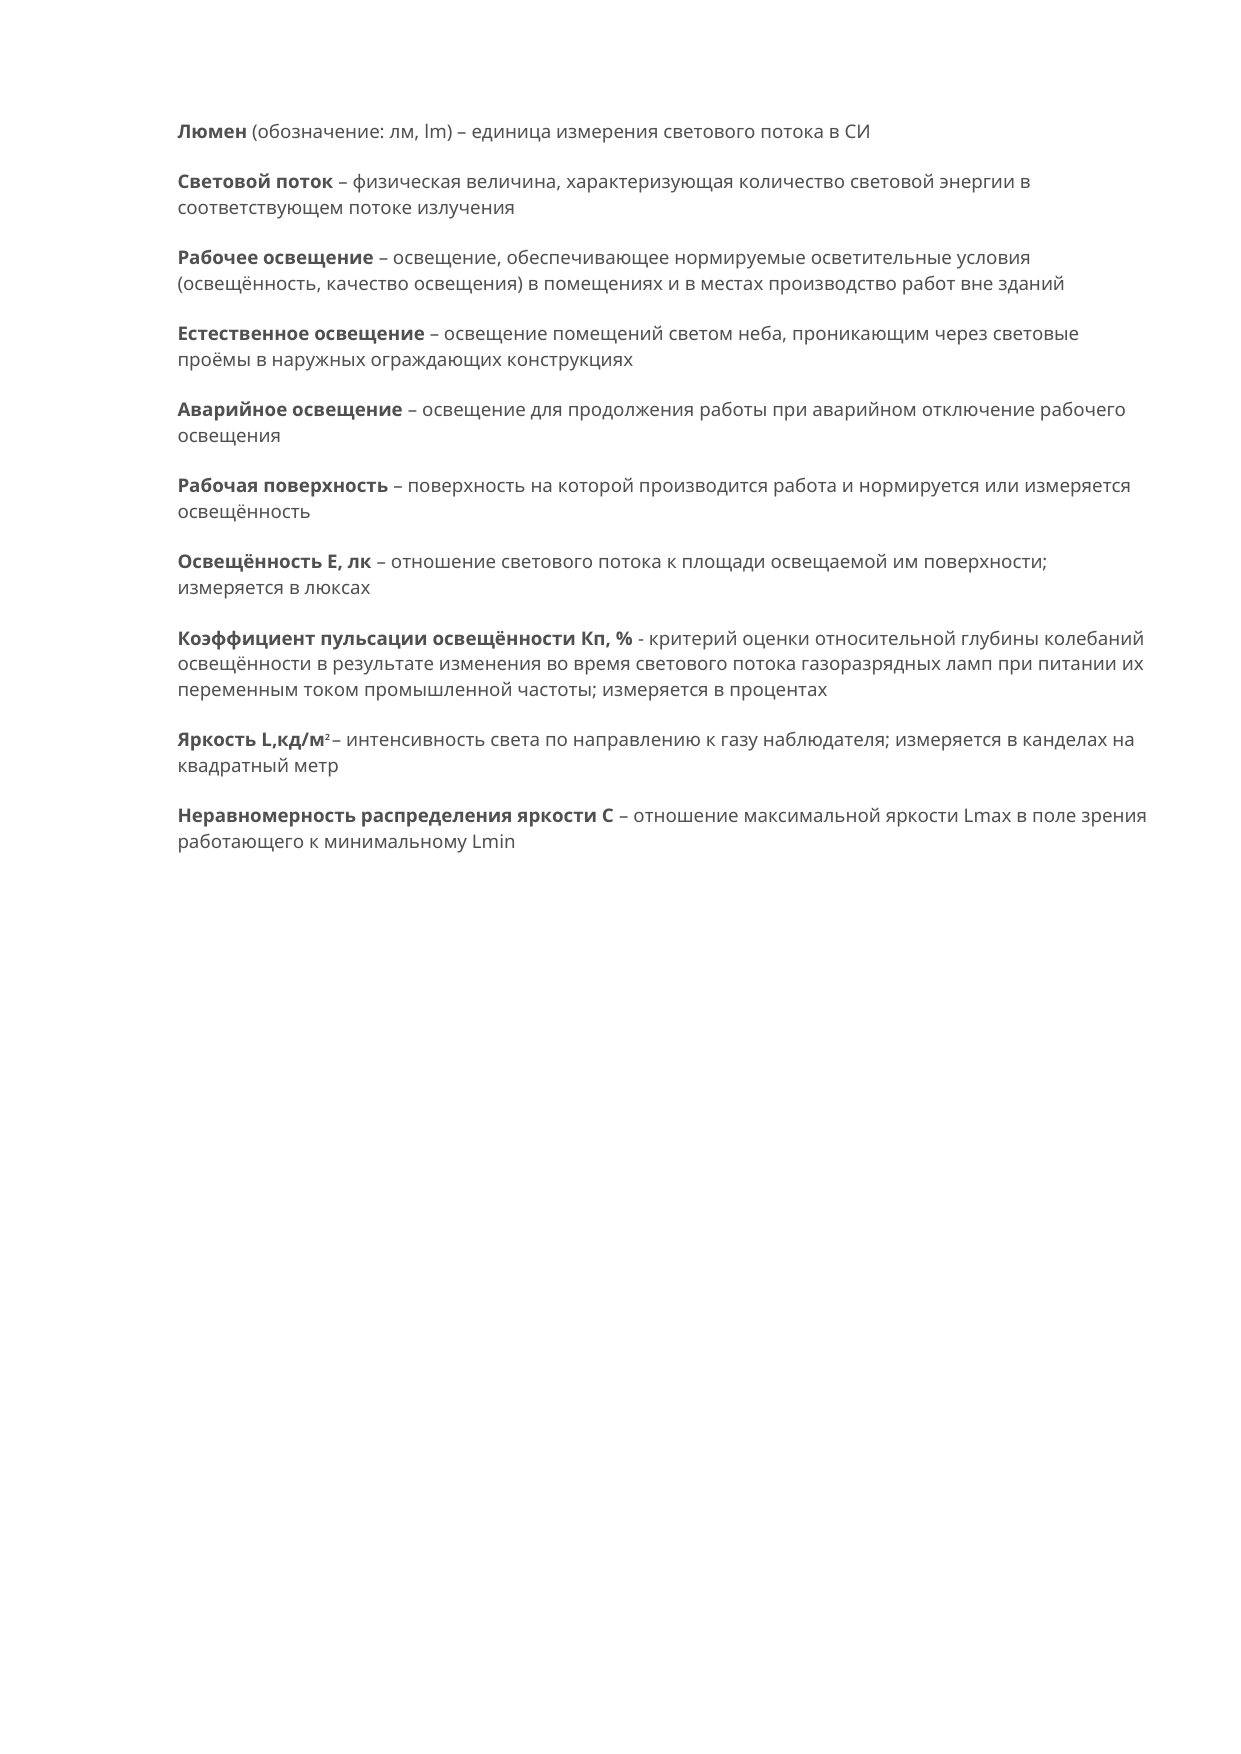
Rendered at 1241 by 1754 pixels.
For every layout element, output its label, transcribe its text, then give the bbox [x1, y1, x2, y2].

text Коэффициент пульсации освещённости Кп, % - критерий оценки относительной глубины колебаний освещённости в результате изменения во время светового потока газоразрядных ламп при питании их переменным током промышленной частоты; измеряется в процентах [177, 625, 1152, 701]
text Неравномерность распределения яркости С – отношение максимальной яркости Lmax в поле зрения работающего к минимальному Lmin [177, 802, 1152, 853]
text Световой поток – физическая величина, характеризующая количество световой энергии в соответствующем потоке излучения [177, 169, 1152, 220]
text Рабочая поверхность – поверхность на которой производится работа и нормируется или измеряется освещённость [177, 473, 1152, 524]
text Рабочее освещение – освещение, обеспечивающее нормируемые осветительные условия (освещённость, качество освещения) в помещениях и в местах производство работ вне зданий [177, 245, 1152, 296]
text Яркость L,кд/м2 – интенсивность света по направлению к газу наблюдателя; измеряется в канделах на квадратный метр [177, 726, 1152, 777]
text Аварийное освещение – освещение для продолжения работы при аварийном отключение рабочего освещения [177, 397, 1152, 448]
text Люмен (обозначение: лм, lm) – единица измерения светового потока в СИ [177, 118, 1152, 144]
text Естественное освещение – освещение помещений светом неба, проникающим через световые проёмы в наружных ограждающих конструкциях [177, 321, 1152, 372]
text Освещённость Е, лк – отношение светового потока к площади освещаемой им поверхности; измеряется в люксах [177, 549, 1152, 600]
